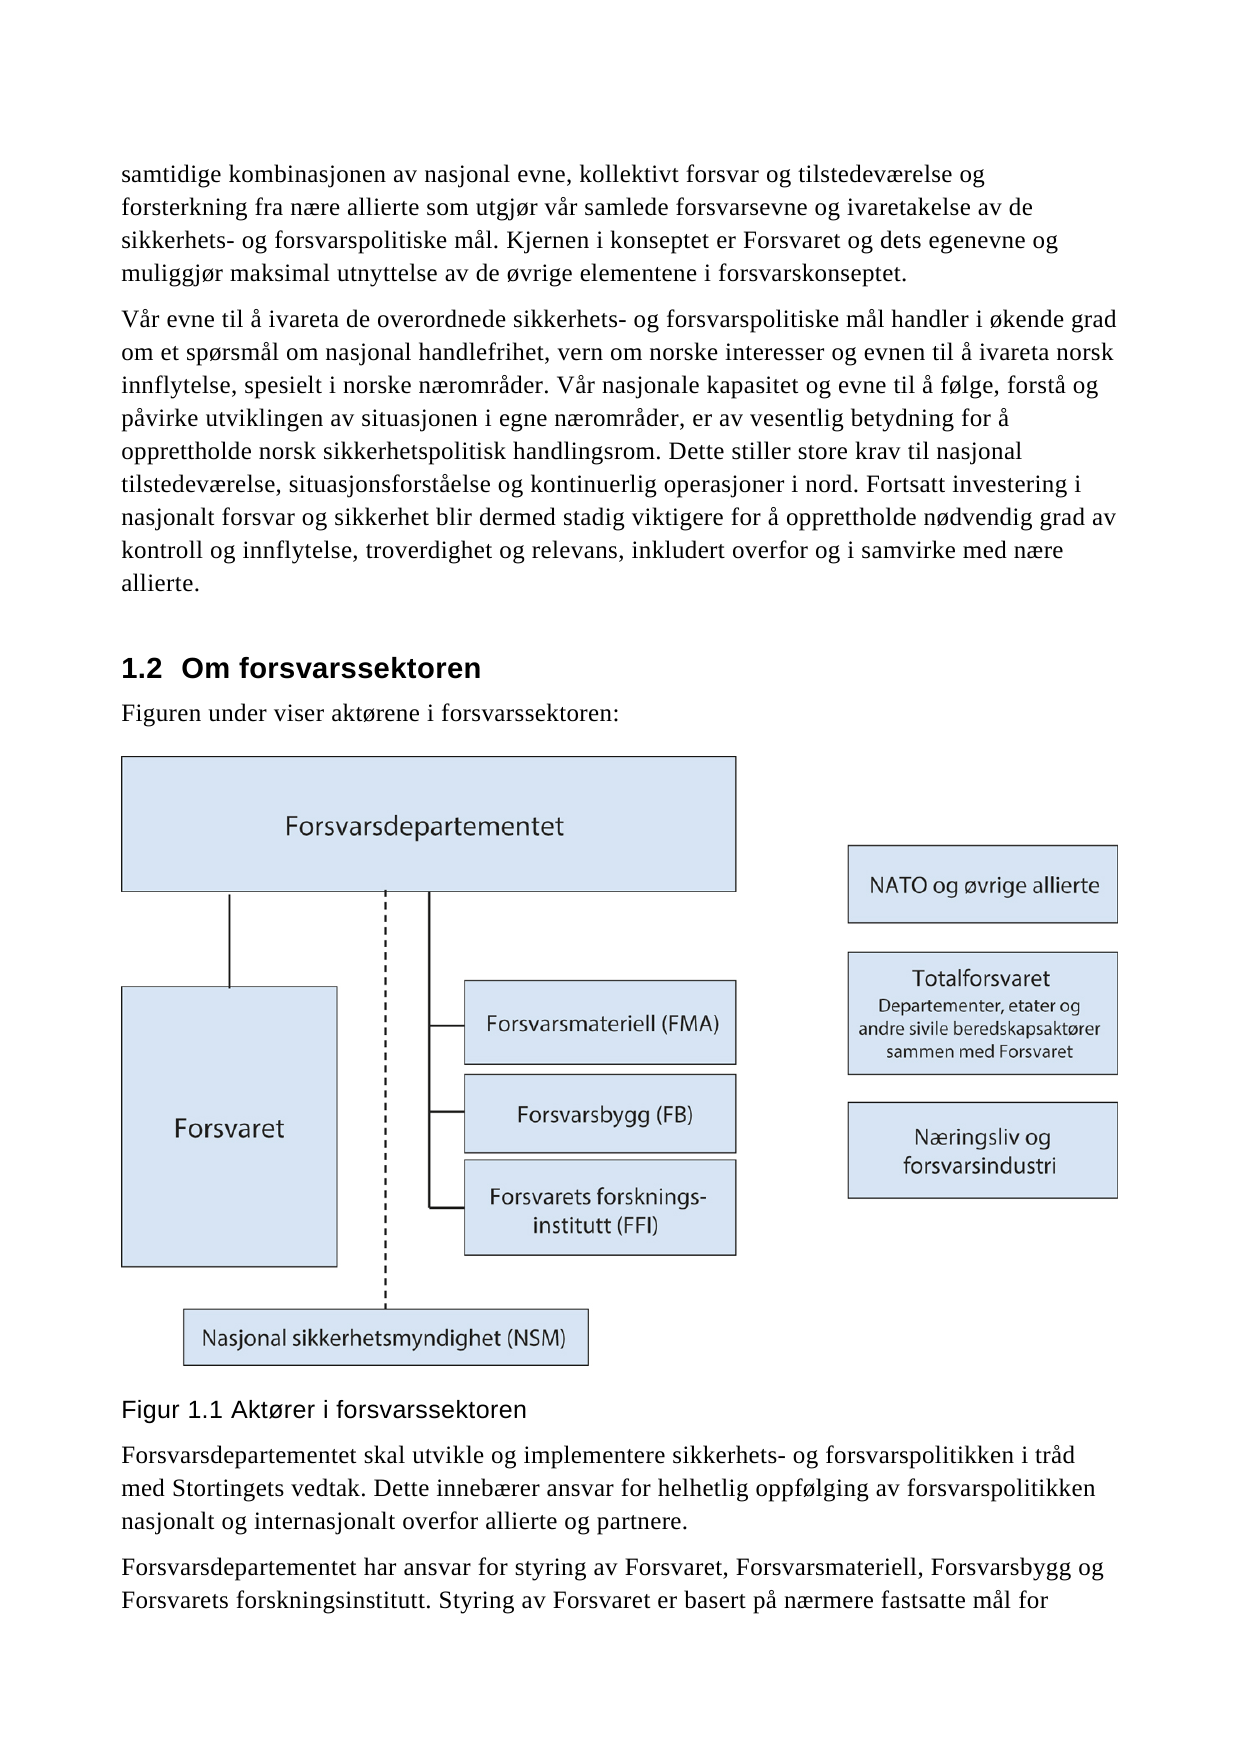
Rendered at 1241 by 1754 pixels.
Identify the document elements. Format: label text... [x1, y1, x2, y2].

subtitle Om forsvarssektoren [121, 651, 1119, 685]
text Vår evne til å ivareta de overordnede sikkerhets- og forsvarspolitiske mål handler i økende grad om et spørsmål om nasjonal handlefrihet, vern om norske interesser og evnen til å ivareta norsk innflytelse, spesielt i norske nærområder. Vår nasjonale kapasitet og evne til å følge, forstå og påvirke utviklingen av situasjonen i egne nærområder, er av vesentlig betydning for å opprettholde norsk sikkerhetspolitisk handlingsrom. Dette stiller store krav til nasjonal tilstedeværelse, situasjonsforståelse og kontinuerlig operasjoner i nord. Fortsatt investering i nasjonalt forsvar og sikkerhet blir dermed stadig viktigere for å opprettholde nødvendig grad av kontroll og innflytelse, troverdighet og relevans, inkludert overfor og i samvirke med nære allierte. [121, 304, 1119, 597]
text Forsvarsdepartementet skal utvikle og implementere sikkerhets- og forsvarspolitikken i tråd med Stortingets vedtak. Dette innebærer ansvar for helhetlig oppfølging av forsvarspolitikken nasjonalt og internasjonalt overfor allierte og partnere. [121, 1440, 1119, 1535]
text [121, 1552, 1119, 1614]
picture [121, 743, 1118, 1378]
text Aktører i forsvarssektoren [121, 1395, 1119, 1423]
text Figuren under viser aktørene i forsvarssektoren: [121, 698, 1119, 727]
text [121, 159, 1119, 287]
